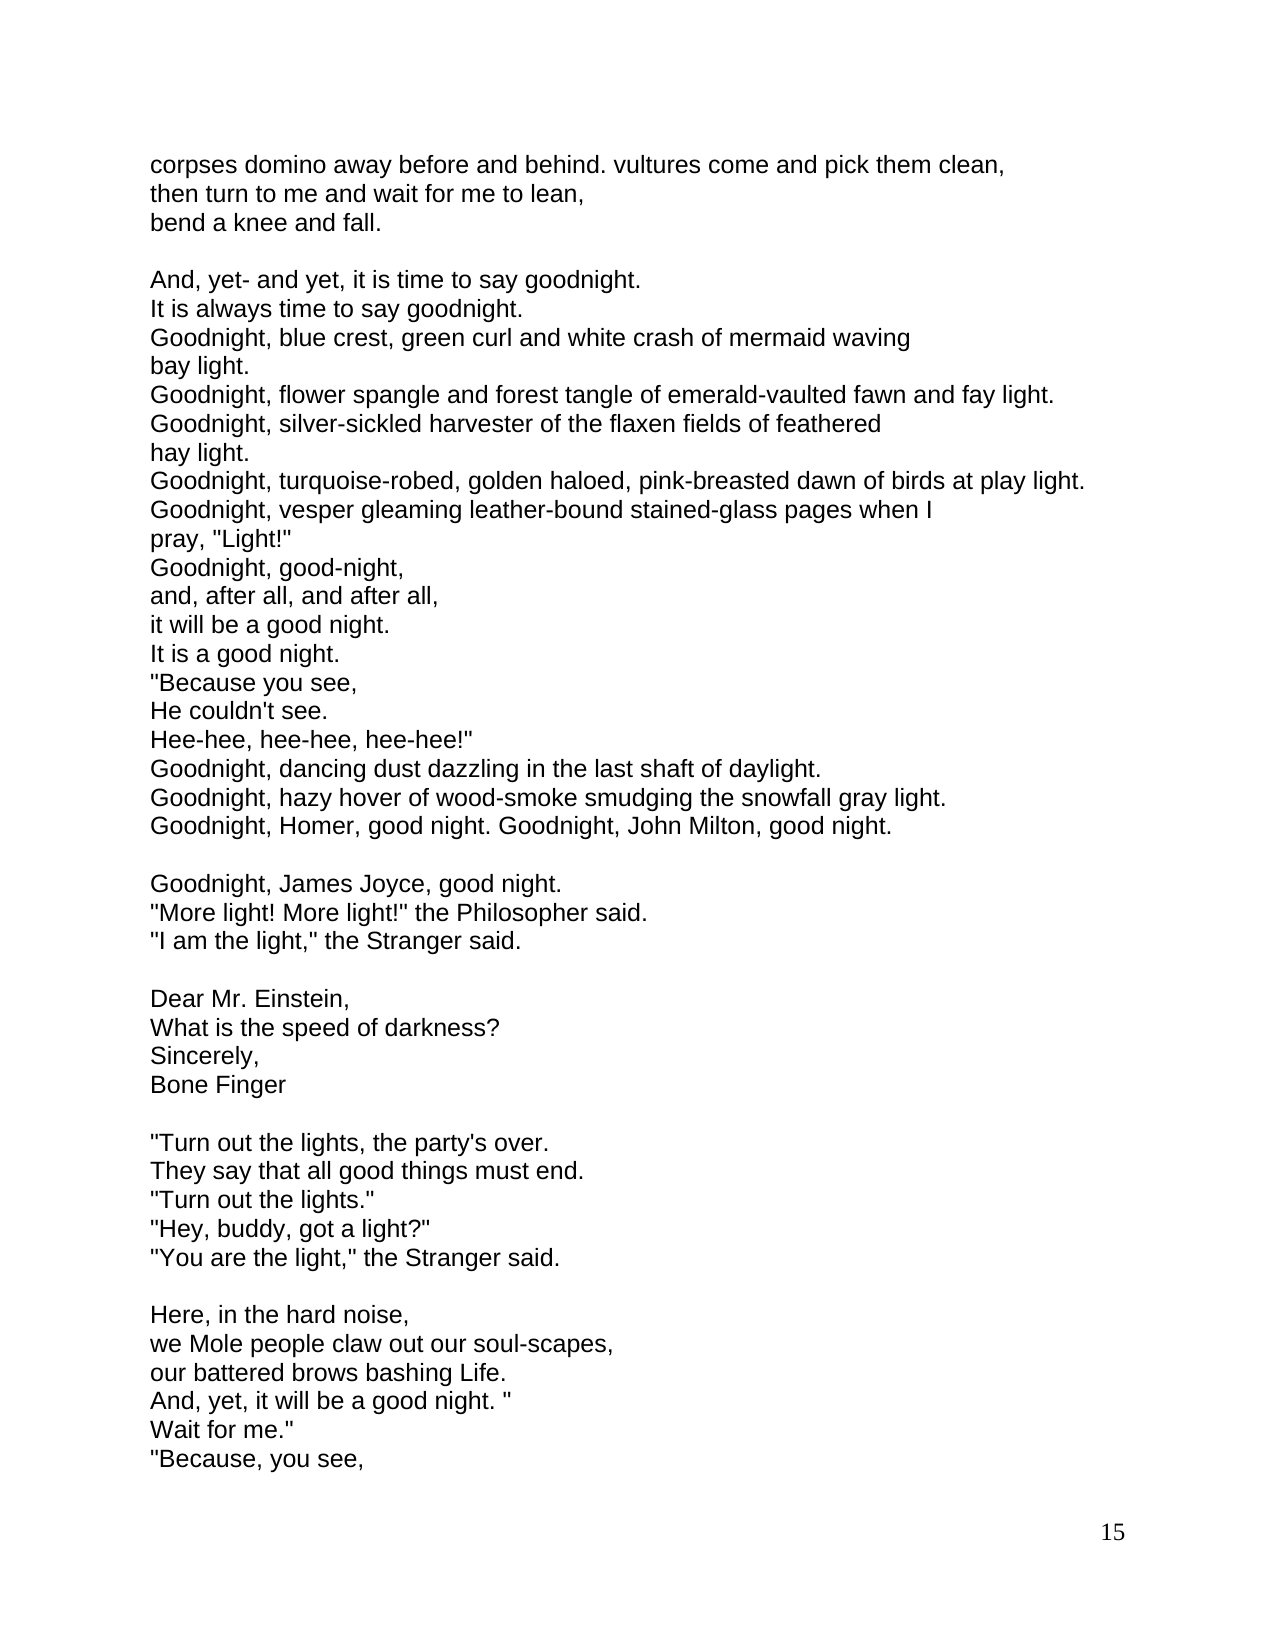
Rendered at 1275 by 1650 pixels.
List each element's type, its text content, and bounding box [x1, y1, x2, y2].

text "You are the light," the Stranger said. [150, 1242, 1125, 1271]
text we Mole people claw out our soul-scapes, [150, 1329, 1125, 1357]
text bay light. [150, 351, 1125, 380]
text Goodnight, silver-sickled harvester of the flaxen fields of feathered [150, 409, 1125, 437]
text And, yet- and yet, it is time to say goodnight. [150, 265, 1125, 294]
text hay light. [150, 437, 1125, 466]
text our battered brows bashing Life. [150, 1357, 1125, 1386]
text Dear Mr. Einstein, [150, 984, 1125, 1012]
text it will be a good night. [150, 610, 1125, 639]
text Goodnight, dancing dust dazzling in the last shaft of daylight. [150, 754, 1125, 782]
text Goodnight, flower spangle and forest tangle of emerald-vaulted fawn and fay light. [150, 380, 1125, 409]
text And, yet, it will be a good night. " [150, 1386, 1125, 1415]
text and, after all, and after all, [150, 581, 1125, 610]
text "Because, you see, [150, 1444, 1125, 1472]
text corpses domino away before and behind. vultures come and pick them clean, [150, 150, 1125, 179]
text Goodnight, James Joyce, good night. [150, 869, 1125, 897]
text Bone Finger [150, 1070, 1125, 1099]
text Goodnight, vesper gleaming leather-bound stained-glass pages when I [150, 495, 1125, 524]
text It is always time to say goodnight. [150, 294, 1125, 322]
text "I am the light," the Stranger said. [150, 926, 1125, 955]
text "More light! More light!" the Philosopher said. [150, 897, 1125, 926]
text Goodnight, hazy hover of wood-smoke smudging the snowfall gray light. [150, 782, 1125, 811]
text Sincerely, [150, 1041, 1125, 1070]
text Goodnight, turquoise-robed, golden haloed, pink-breasted dawn of birds at play light. [150, 466, 1125, 495]
text Here, in the hard noise, [150, 1300, 1125, 1329]
text They say that all good things must end. [150, 1156, 1125, 1185]
text Hee-hee, hee-hee, hee-hee!" [150, 725, 1125, 754]
text "Turn out the lights." [150, 1185, 1125, 1214]
text Goodnight, blue crest, green curl and white crash of mermaid waving [150, 322, 1125, 351]
text He couldn't see. [150, 696, 1125, 725]
text What is the speed of darkness? [150, 1012, 1125, 1041]
text "Turn out the lights, the party's over. [150, 1127, 1125, 1156]
text It is a good night. [150, 639, 1125, 667]
text pray, "Light!" [150, 524, 1125, 552]
text then turn to me and wait for me to lean, [150, 179, 1125, 207]
text Wait for me." [150, 1415, 1125, 1444]
text Goodnight, good-night, [150, 552, 1125, 581]
text "Hey, buddy, got a light?" [150, 1214, 1125, 1242]
text Goodnight, Homer, good night. Goodnight, John Milton, good night. [150, 811, 1125, 840]
text "Because you see, [150, 667, 1125, 696]
text bend a knee and fall. [150, 207, 1125, 236]
